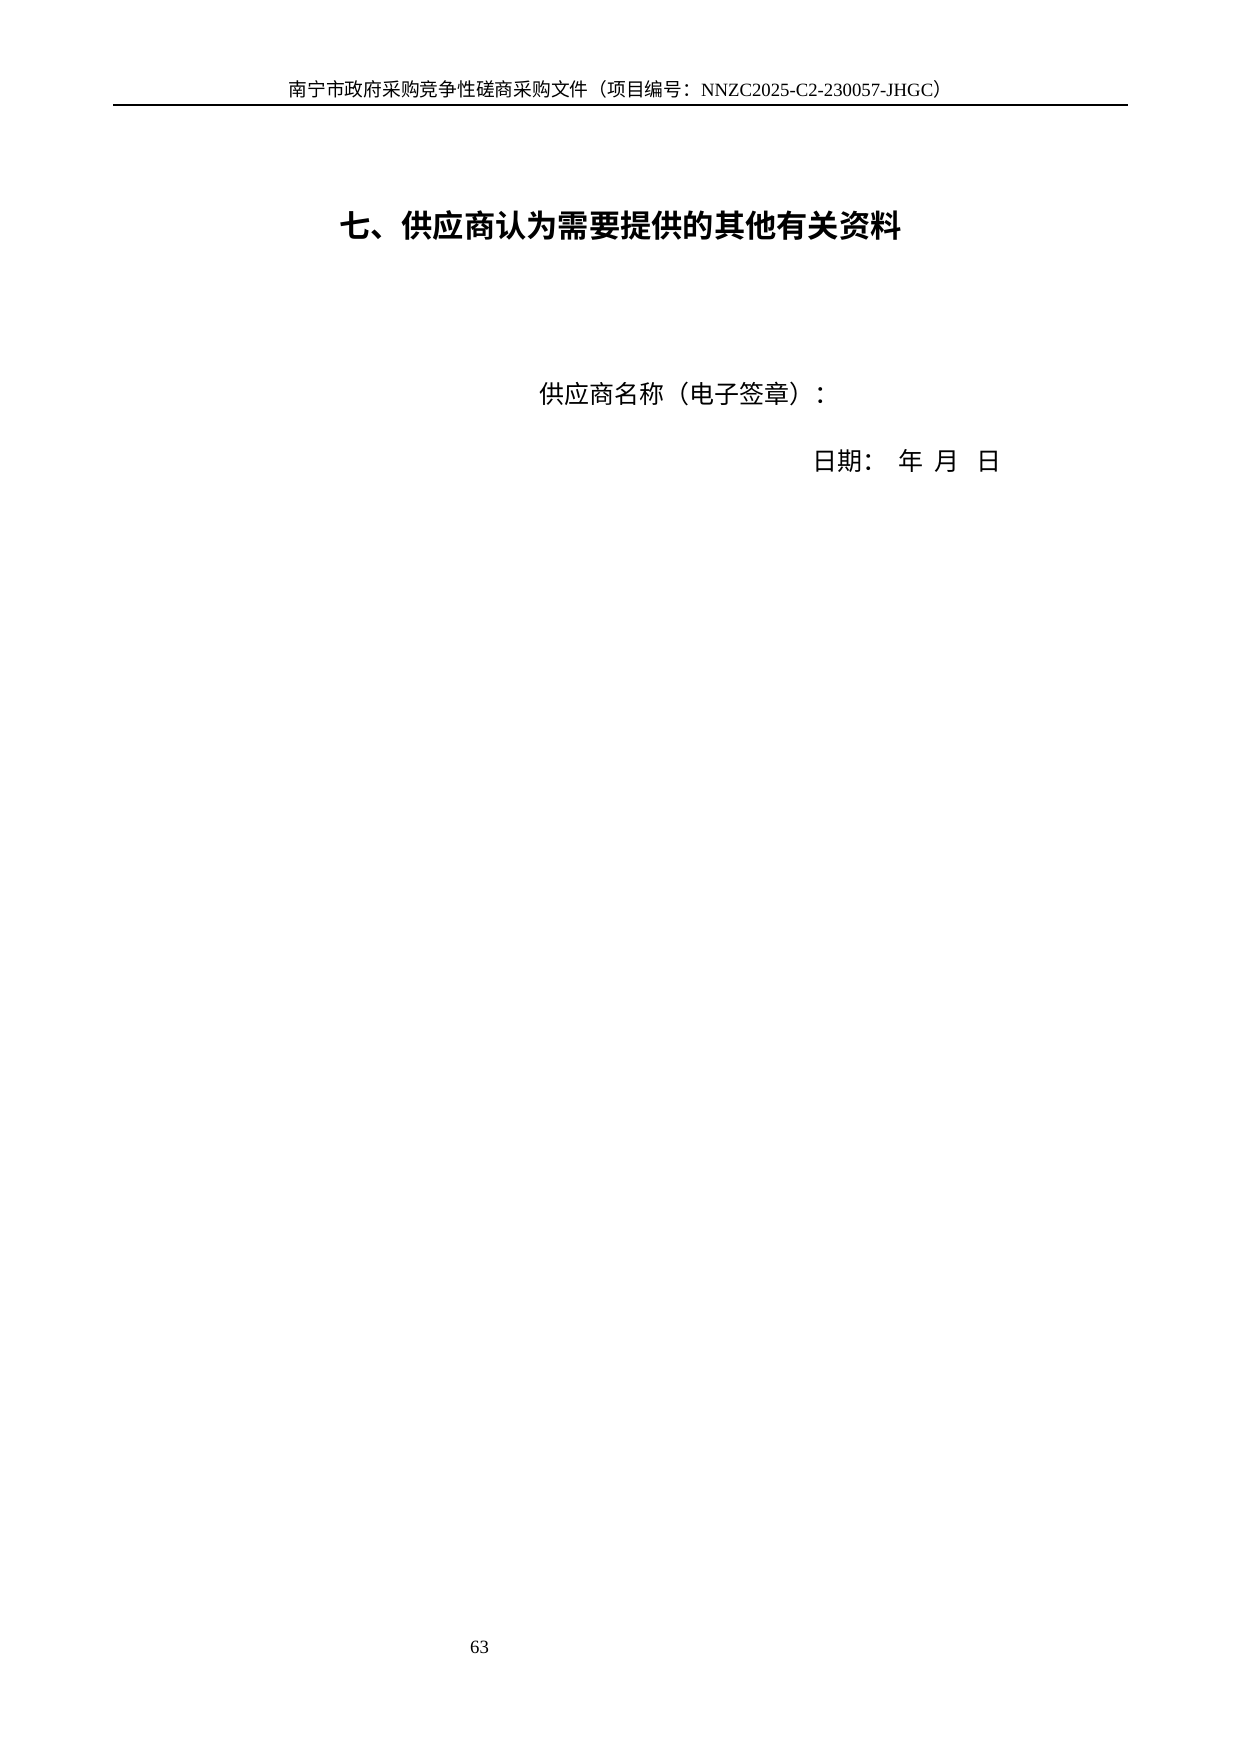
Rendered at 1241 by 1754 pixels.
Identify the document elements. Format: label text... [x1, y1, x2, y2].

text 供应商名称（电子签章）： [539, 374, 1128, 410]
text 日期： 年 月 日 [112, 441, 1128, 477]
text 七、供应商认为需要提供的其他有关资料 [112, 201, 1128, 246]
